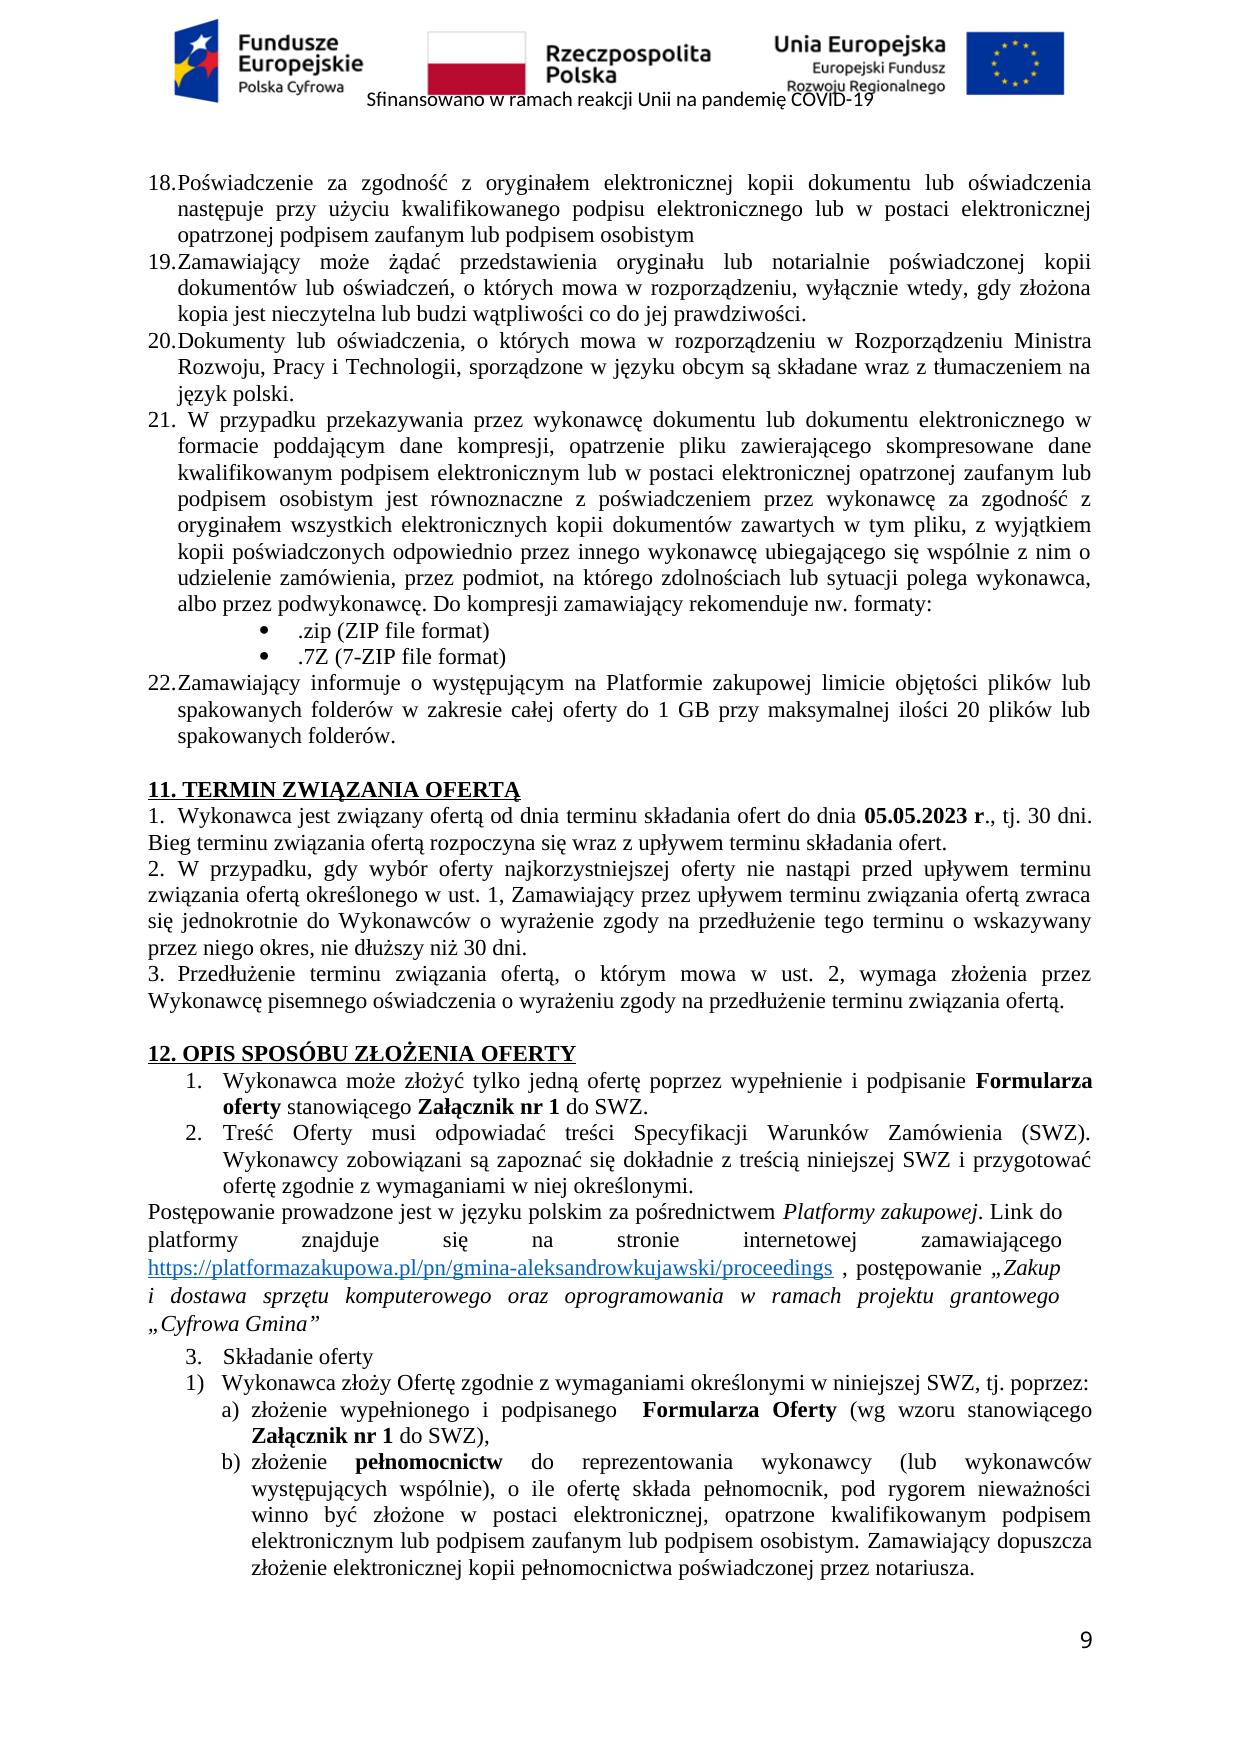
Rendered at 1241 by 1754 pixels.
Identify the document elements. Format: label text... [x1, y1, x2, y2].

picture [411, 97, 416, 105]
picture [466, 97, 471, 105]
list złożenie wypełnionego i podpisanego Formularza Oferty (wg wzoru stanowiącego Załącznik nr 1 do SWZ), [221, 1396, 1093, 1448]
picture [725, 97, 730, 105]
list Treść Oferty musi odpowiadać treści Specyfikacji Warunków Zamówienia (SWZ). Wykonawcy zobowiązani są zapoznać się dokładnie z treścią niniejszej SWZ i przygotować ofertę zgodnie z wymaganiami w niej określonymi. [185, 1119, 1093, 1198]
picture [535, 97, 540, 105]
picture [679, 97, 684, 105]
list Zamawiający może żądać przedstawienia oryginału lub notarialnie poświadczonej kopii dokumentów lub oświadczeń, o których mowa w rozporządzeniu, wyłącznie wtedy, gdy złożona kopia jest nieczytelna lub budzi wątpliwości co do jej prawdziwości. [148, 248, 1093, 327]
list złożenie pełnomocnictw do reprezentowania wykonawcy (lub wykonawców występujących wspólnie), o ile ofertę składa pełnomocnik, pod rygorem nieważności winno być złożone w postaci elektronicznej, opatrzone kwalifikowanym podpisem elektronicznym lub podpisem zaufanym lub podpisem osobistym. Zamawiający dopuszcza złożenie elektronicznej kopii pełnomocnictwa poświadczonej przez notariusza. [221, 1448, 1093, 1580]
list Składanie oferty [185, 1343, 1093, 1369]
list Wykonawca złoży Ofertę zgodnie z wymaganiami określonymi w niniejszej SWZ, tj. poprzez: [185, 1369, 1093, 1396]
picture [836, 94, 843, 105]
picture [805, 94, 813, 105]
picture [763, 97, 768, 105]
list W przypadku przekazywania przez wykonawcę dokumentu lub dokumentu elektronicznego w formacie poddającym dane kompresji, opatrzenie pliku zawierającego skompresowane dane kwalifikowanym podpisem elektronicznym lub w postaci elektronicznej opatrzonej zaufanym lub podpisem osobistym jest równoznaczne z poświadczeniem przez wykonawcę za zgodność z oryginałem wszystkich elektronicznych kopii dokumentów zawartych w tym pliku, z wyjątkiem kopii poświadczonych odpowiednio przez innego wykonawcę ubiegającego się wspólnie z nim o udzielenie zamówienia, przez podmiot, na którego zdolnościach lub sytuacji polega wykonawca, albo przez podwykonawcę. Do kompresji zamawiający rekomenduje nw. formaty: [148, 406, 1093, 617]
text Postępowanie prowadzone jest w języku polskim za pośrednictwem Platformy zakupowej. Link do platformy znajduje się na stronie internetowej zamawiającego https://platformazakupowa.pl/pn/gmina-aleksandrowkujawski/proceedings , postępowanie „Zakup i dostawa sprzętu komputerowego oraz oprogramowania w ramach projektu grantowego „Cyfrowa Gmina” [148, 1198, 1063, 1336]
picture [390, 97, 395, 105]
picture [653, 97, 658, 105]
list .zip (ZIP file format) [260, 617, 1093, 643]
list Dokumenty lub oświadczenia, o których mowa w rozporządzeniu w Rozporządzeniu Ministra Rozwoju, Pracy i Technologii, sporządzone w języku obcym są składane wraz z tłumaczeniem na język polski. [148, 327, 1093, 406]
text 12. OPIS SPOSÓBU ZŁOŻENIA OFERTY [148, 1040, 1093, 1067]
list Zamawiający informuje o występującym na Platformie zakupowej limicie objętości plików lub spakowanych folderów w zakresie całej oferty do 1 GB przy maksymalnej ilości 20 plików lub spakowanych folderów. [148, 669, 1093, 748]
list Poświadczenie za zgodność z oryginałem elektronicznej kopii dokumentu lub oświadczenia następuje przy użyciu kwalifikowanego podpisu elektronicznego lub w postaci elektronicznej opatrzonej podpisem zaufanym lub podpisem osobistym [148, 169, 1093, 248]
picture [704, 97, 709, 105]
picture [430, 97, 435, 105]
picture [476, 97, 481, 105]
list .7Z (7-ZIP file format) [260, 643, 1093, 669]
list W przypadku, gdy wybór oferty najkorzystniejszej oferty nie nastąpi przed upływem terminu związania ofertą określonego w ust. 1, Zamawiający przez upływem terminu związania ofertą zwraca się jednokrotnie do Wykonawców o wyrażenie zgody na przedłużenie tego terminu o wskazywany przez niego okres, nie dłuższy niż 30 dni. [148, 855, 1093, 960]
list Wykonawca jest związany ofertą od dnia terminu składania ofert do dnia 05.05.2023 r., tj. 30 dni. Bieg terminu związania ofertą rozpoczyna się wraz z upływem terminu składania ofert. [148, 802, 1093, 855]
picture [564, 97, 569, 105]
list Przedłużenie terminu związania ofertą, o którym mowa w ust. 2, wymaga złożenia przez Wykonawcę pisemnego oświadczenia o wyrażeniu zgody na przedłużenie terminu związania ofertą. [148, 960, 1093, 1013]
text 11. TERMIN ZWIĄZANIA OFERTĄ [148, 776, 1093, 802]
list Wykonawca może złożyć tylko jedną ofertę poprzez wypełnienie i podpisanie Formularza oferty stanowiącego Załącznik nr 1 do SWZ. [185, 1067, 1093, 1119]
picture [154, 16, 1085, 105]
